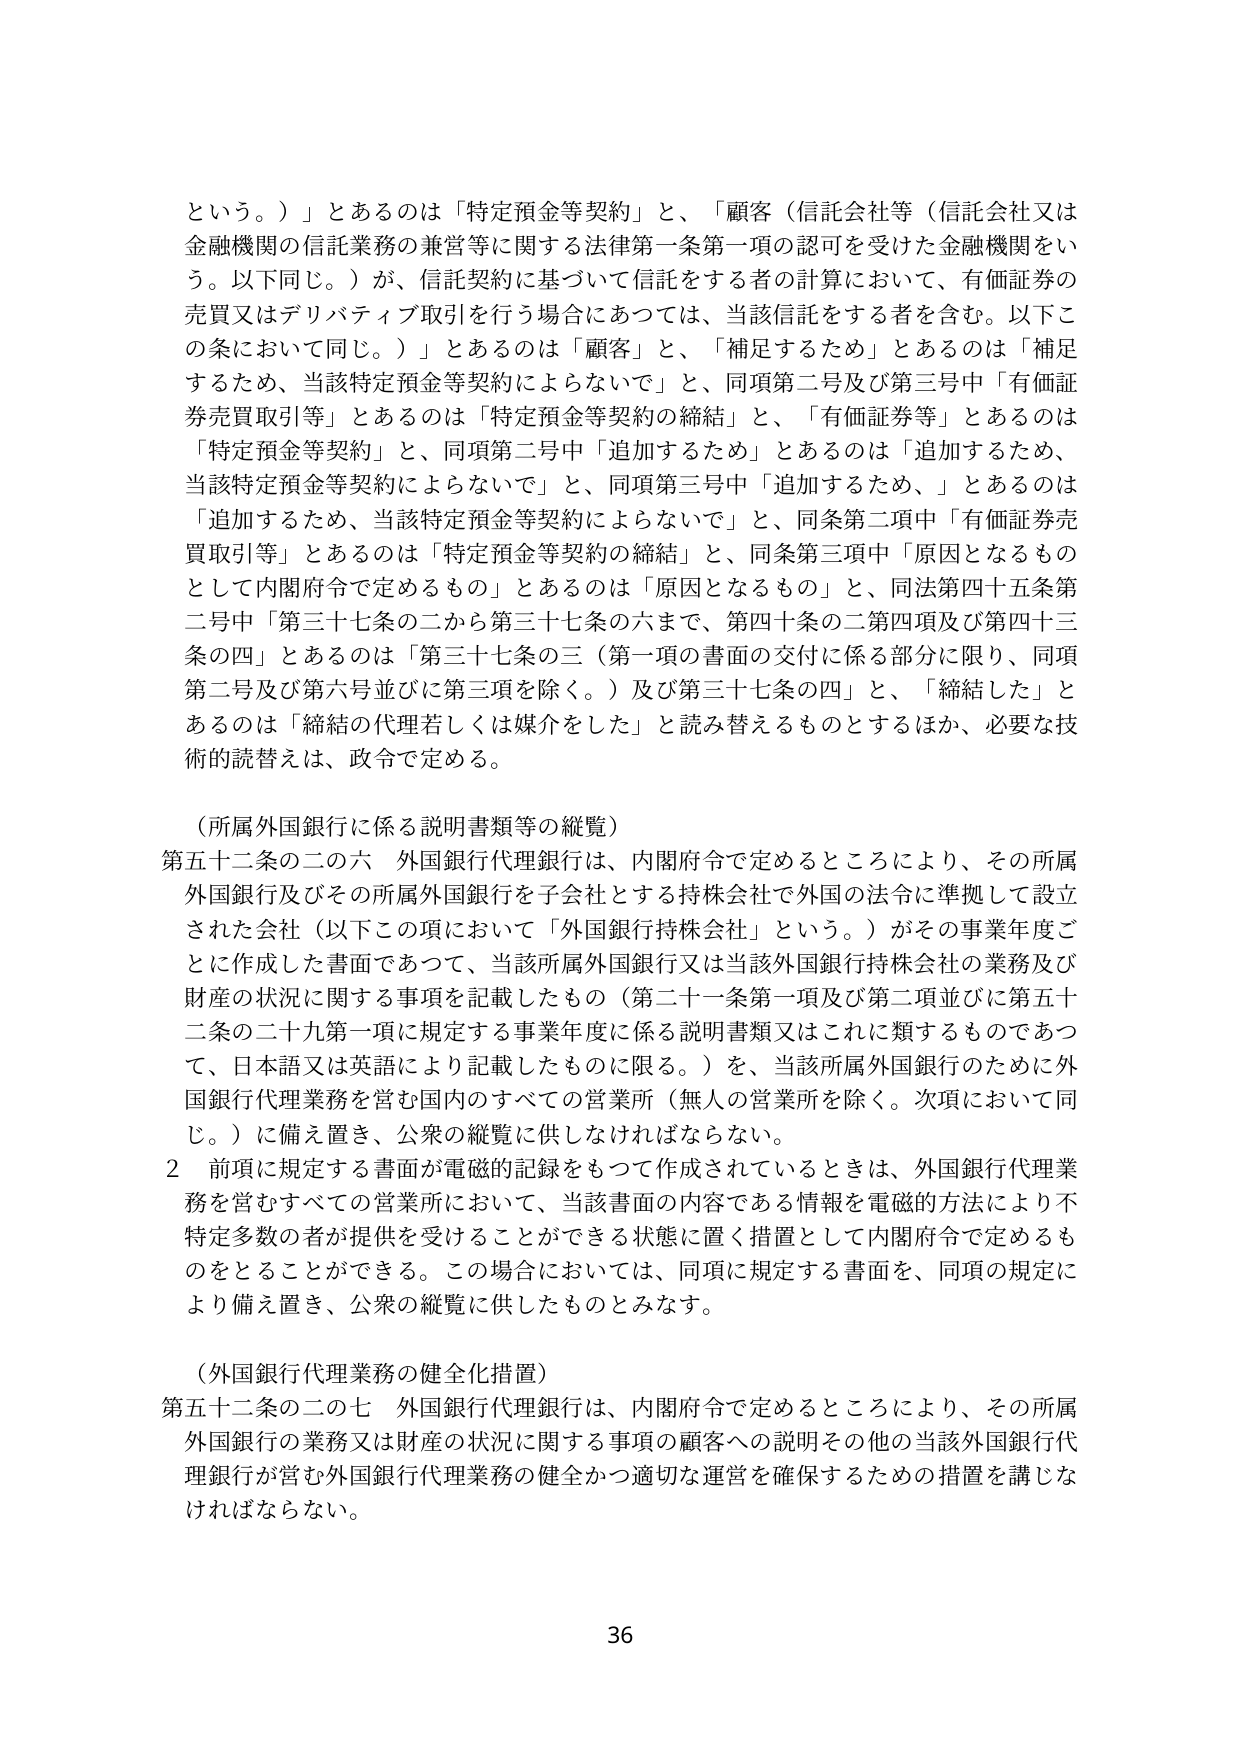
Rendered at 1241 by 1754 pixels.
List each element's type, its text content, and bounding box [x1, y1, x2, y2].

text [161, 194, 1079, 774]
text 第五十二条の二の七 外国銀行代理銀行は、内閣府令で定めるところにより、その所属外国銀行の業務又は財産の状況に関する事項の顧客への説明その他の当該外国銀行代理銀行が営む外国銀行代理業務の健全かつ適切な運営を確保するための措置を講じなければならない。 [161, 1389, 1079, 1526]
text ２ 前項に規定する書面が電磁的記録をもつて作成されているときは、外国銀行代理業務を営むすべての営業所において、当該書面の内容である情報を電磁的方法により不特定多数の者が提供を受けることができる状態に置く措置として内閣府令で定めるものをとることができる。この場合においては、同項に規定する書面を、同項の規定により備え置き、公衆の縦覧に供したものとみなす。 [161, 1150, 1079, 1321]
text 第五十二条の二の六 外国銀行代理銀行は、内閣府令で定めるところにより、その所属外国銀行及びその所属外国銀行を子会社とする持株会社で外国の法令に準拠して設立された会社（以下この項において「外国銀行持株会社」という。）がその事業年度ごとに作成した書面であつて、当該所属外国銀行又は当該外国銀行持株会社の業務及び財産の状況に関する事項を記載したもの（第二十一条第一項及び第二項並びに第五十二条の二十九第一項に規定する事業年度に係る説明書類又はこれに類するものであつて、日本語又は英語により記載したものに限る。）を、当該所属外国銀行のために外国銀行代理業務を営む国内のすべての営業所（無人の営業所を除く。次項において同じ。）に備え置き、公衆の縦覧に供しなければならない。 [161, 843, 1079, 1150]
text （外国銀行代理業務の健全化措置） [184, 1355, 1079, 1389]
text （所属外国銀行に係る説明書類等の縦覧） [184, 809, 1079, 843]
